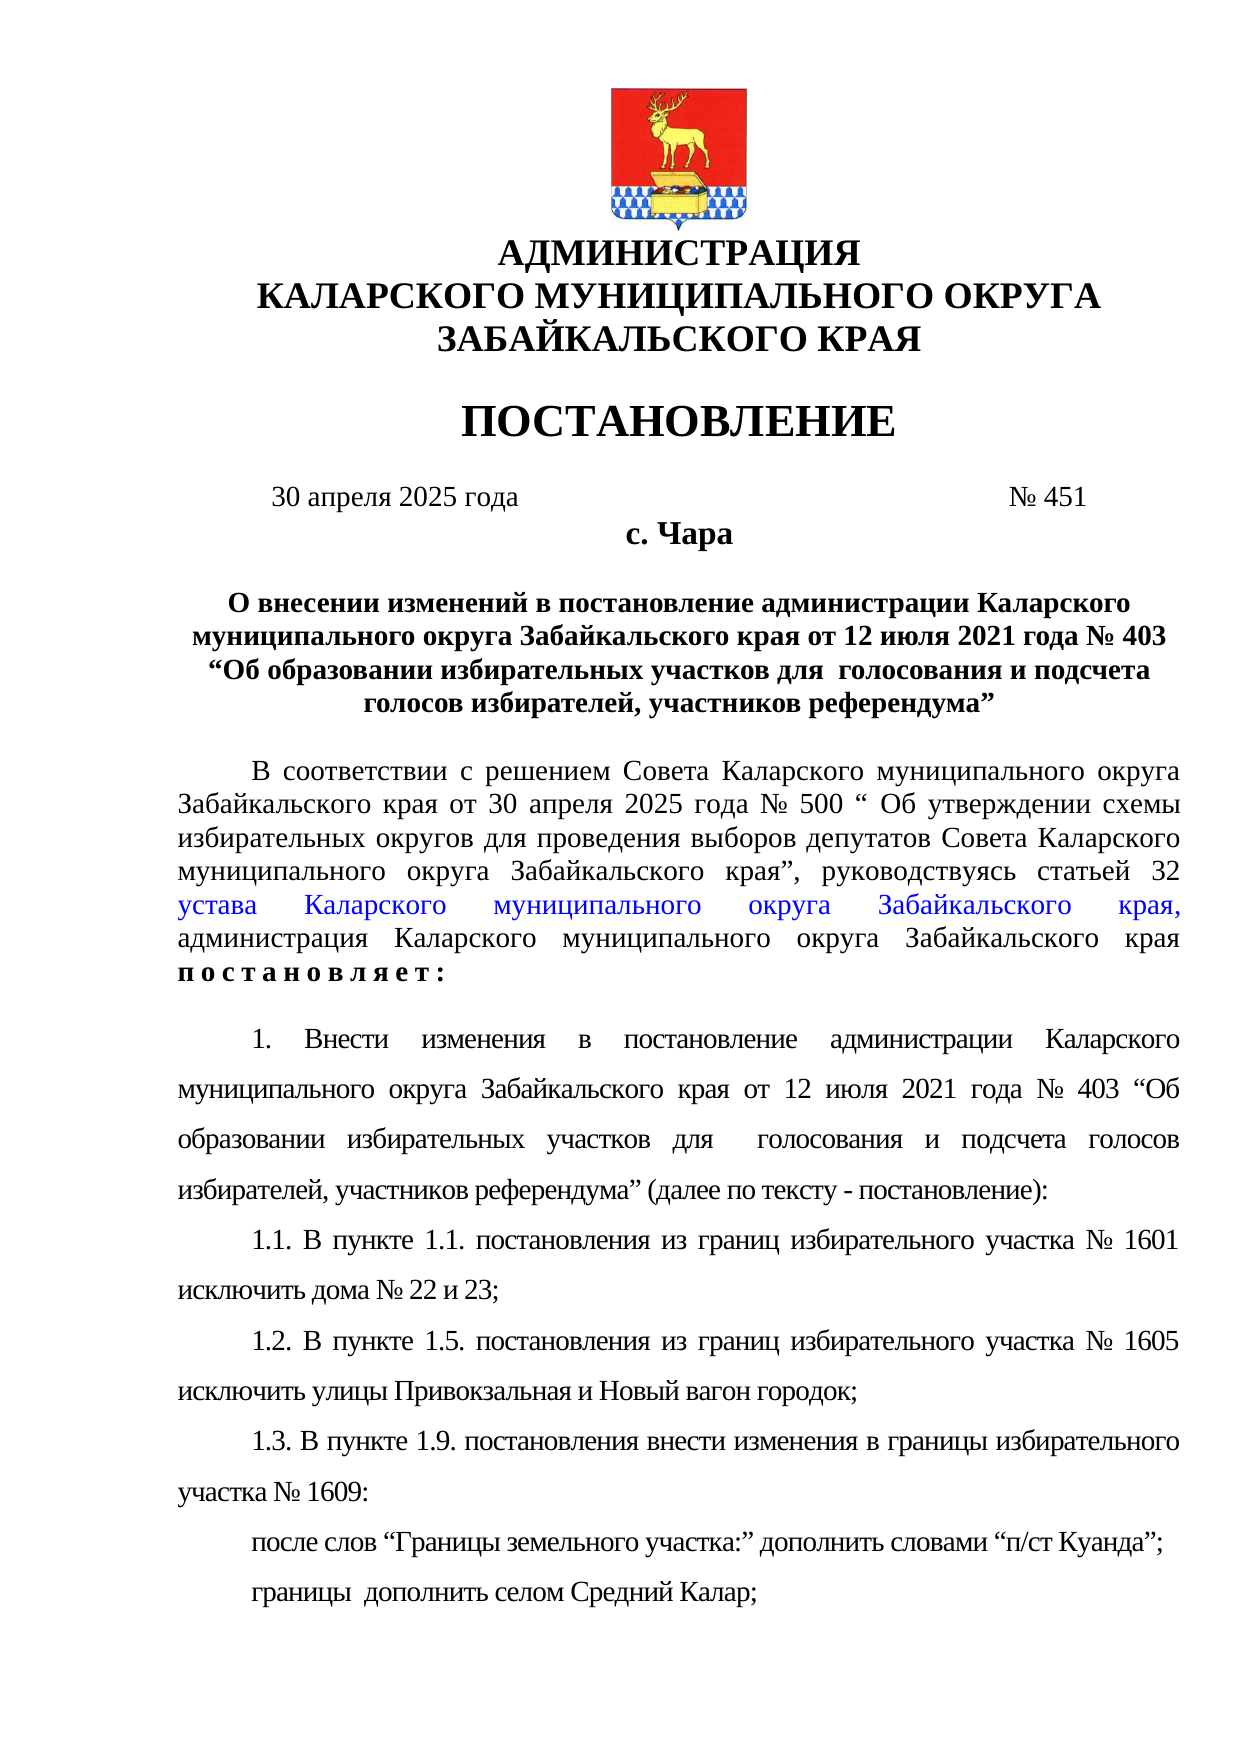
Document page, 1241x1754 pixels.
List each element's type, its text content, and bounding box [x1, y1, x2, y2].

text КАЛАРСКОГО МУНИЦИПАЛЬНОГО ОКРУГА ЗАБАЙКАЛЬСКОГО КРАЯ [177, 273, 1181, 360]
text АДМИНИСТРАЦИЯ [177, 230, 1181, 273]
text после слов “Границы земельного участка:” дополнить словами “п/ст Куанда”; [177, 1524, 1181, 1558]
text В соответствии с решением Совета Каларского муниципального округа Забайкальского края от 30 апреля 2025 года № 500 “ Об утверждении схемы избирательных округов для проведения выборов депутатов Совета Каларского муниципального округа Забайкальского края”, руководствуясь статьей 32 устава Каларского муниципального округа Забайкальского края, администрация Каларского муниципального округа Забайкальского края постановляет: [177, 753, 1181, 987]
text 30 апреля 2025 года № 451 [177, 479, 1181, 513]
text 1.1. В пункте 1.1. постановления из границ избирательного участка № 1601 исключить дома № 22 и 23; [177, 1222, 1181, 1306]
text 1.3. В пункте 1.9. постановления внести изменения в границы избирательного участка № 1609: [177, 1423, 1181, 1507]
text ПОСТАНОВЛЕНИЕ [177, 393, 1181, 446]
text границы дополнить селом Средний Калар; [177, 1574, 1181, 1608]
title О внесении изменений в постановление администрации Каларского муниципального округа Забайкальского края от 12 июля 2021 года № 403 “Об образовании избирательных участков для голосования и подсчета голосов избирателей, участников референдума” [177, 585, 1181, 719]
text 1.2. В пункте 1.5. постановления из границ избирательного участка № 1605 исключить улицы Привокзальная и Новый вагон городок; [177, 1323, 1181, 1407]
text 1. Внести изменения в постановление администрации Каларского муниципального округа Забайкальского края от 12 июля 2021 года № 403 “Об образовании избирательных участков для голосования и подсчета голосов избирателей, участников референдума” (далее по тексту - постановление): [177, 1021, 1181, 1205]
text с. Чара [177, 513, 1181, 551]
picture [611, 88, 747, 231]
